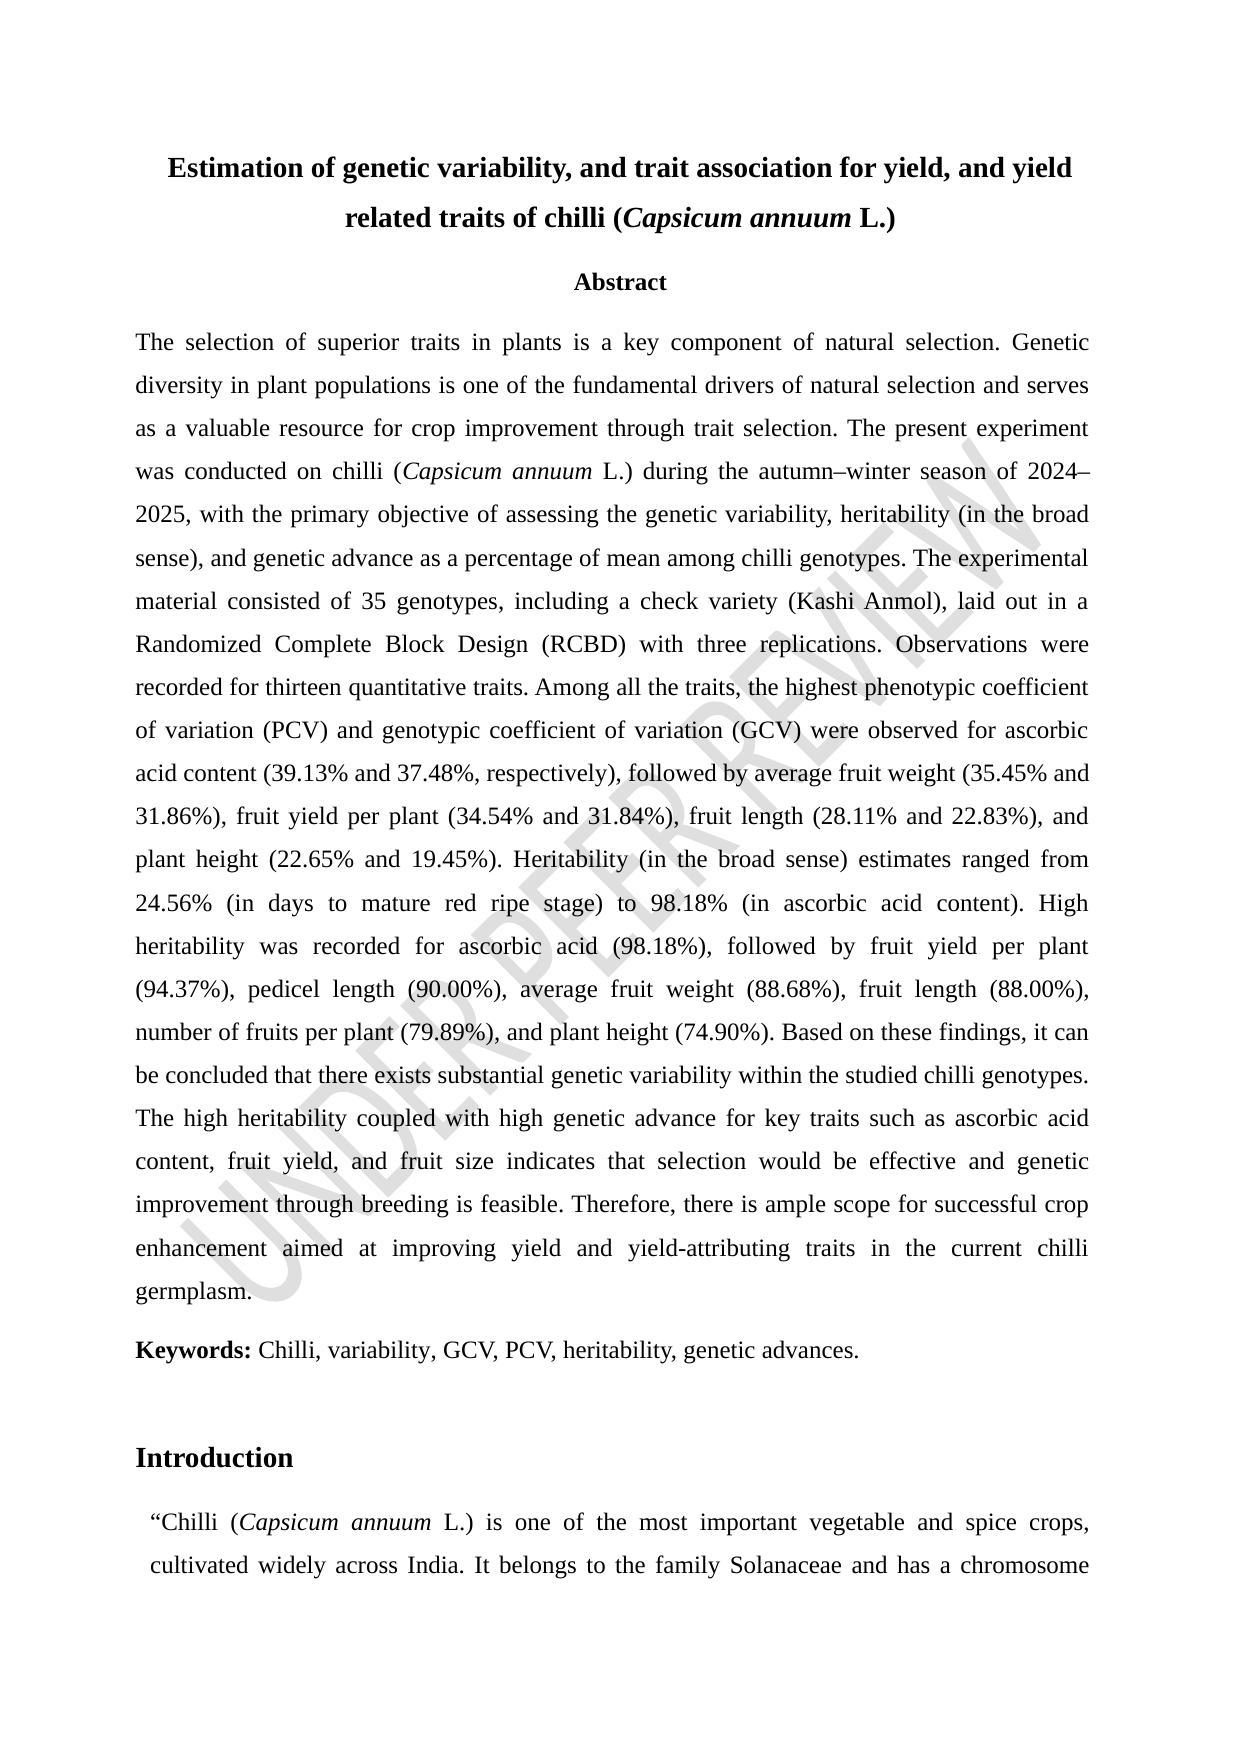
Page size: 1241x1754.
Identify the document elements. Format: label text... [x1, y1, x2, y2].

text Keywords: Chilli, variability, GCV, PCV, heritability, genetic advances. [135, 1336, 1090, 1364]
text Estimation of genetic variability, and trait association for yield, and yield related traits of chilli (Capsicum annuum L.) [150, 150, 1090, 234]
text Abstract [150, 267, 1090, 296]
text Introduction [135, 1440, 1090, 1473]
text The selection of superior traits in plants is a key component of natural selection. Genetic diversity in plant populations is one of the fundamental drivers of natural selection and serves as a valuable resource for crop improvement through trait selection. The present experiment was conducted on chilli (Capsicum annuum L.) during the autumn–winter season of 2024–2025, with the primary objective of assessing the genetic variability, heritability (in the broad sense), and genetic advance as a percentage of mean among chilli genotypes. The experimental material consisted of 35 genotypes, including a check variety (Kashi Anmol), laid out in a Randomized Complete Block Design (RCBD) with three replications. Observations were recorded for thirteen quantitative traits. Among all the traits, the highest phenotypic coefficient of variation (PCV) and genotypic coefficient of variation (GCV) were observed for ascorbic acid content (39.13% and 37.48%, respectively), followed by average fruit weight (35.45% and 31.86%), fruit yield per plant (34.54% and 31.84%), fruit length (28.11% and 22.83%), and plant height (22.65% and 19.45%). Heritability (in the broad sense) estimates ranged from 24.56% (in days to mature red ripe stage) to 98.18% (in ascorbic acid content). High heritability was recorded for ascorbic acid (98.18%), followed by fruit yield per plant (94.37%), pedicel length (90.00%), average fruit weight (88.68%), fruit length (88.00%), number of fruits per plant (79.89%), and plant height (74.90%). Based on these findings, it can be concluded that there exists substantial genetic variability within the studied chilli genotypes. The high heritability coupled with high genetic advance for key traits such as ascorbic acid content, fruit yield, and fruit size indicates that selection would be effective and genetic improvement through breeding is feasible. Therefore, there is ample scope for successful crop enhancement aimed at improving yield and yield-attributing traits in the current chilli germplasm. [135, 327, 1090, 1304]
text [150, 1507, 1090, 1579]
